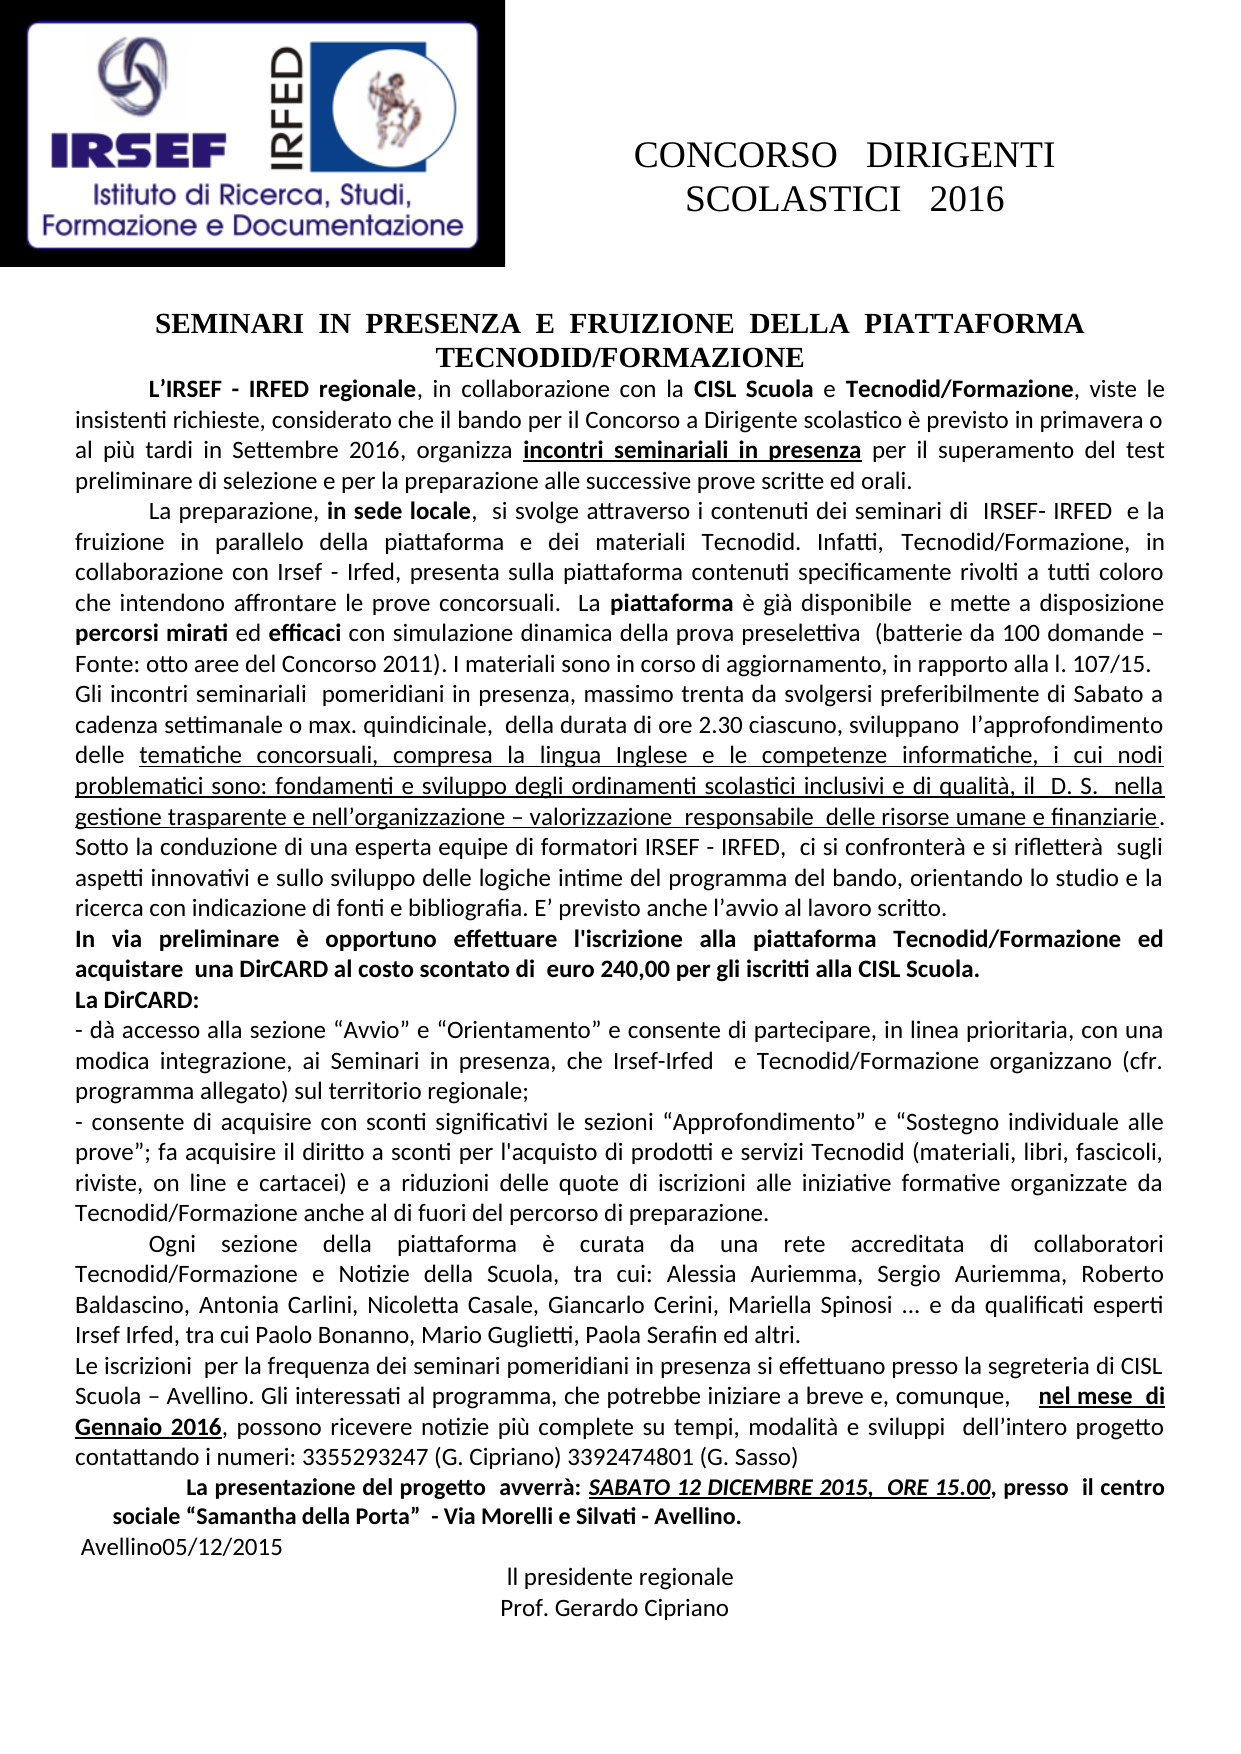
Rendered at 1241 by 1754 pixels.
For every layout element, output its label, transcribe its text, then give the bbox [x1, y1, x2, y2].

text Prof. Gerardo Cipriano [75, 1592, 1165, 1622]
text Le iscrizioni per la frequenza dei seminari pomeridiani in presenza si effettuano presso la segreteria di CISL Scuola – Avellino. Gli interessati al programma, che potrebbe iniziare a breve e, comunque, nel mese di Gennaio 2016, possono ricevere notizie più complete su tempi, modalità e sviluppi dell’intero progetto contattando i numeri: 3355293247 (G. Cipriano) 3392474801 (G. Sasso) [75, 1350, 1165, 1472]
text ll presidente regionale [75, 1561, 1165, 1592]
text CONCORSO DIRIGENTI SCOLASTICI 2016 [506, 133, 1165, 219]
text Ogni sezione della piattaforma è curata da una rete accreditata di collaboratori Tecnodid/Formazione e Notizie della Scuola, tra cui: Alessia Auriemma, Sergio Auriemma, Roberto Baldascino, Antonia Carlini, Nicoletta Casale, Giancarlo Cerini, Mariella Spinosi ... e da qualificati esperti Irsef Irfed, tra cui Paolo Bonanno, Mario Guglietti, Paola Serafin ed altri. [75, 1228, 1165, 1350]
text Gli incontri seminariali pomeridiani in presenza, massimo trenta da svolgersi preferibilmente di Sabato a cadenza settimanale o max. quindicinale, della durata di ore 2.30 ciascuno, sviluppano l’approfondimento delle tematiche concorsuali, compresa la lingua Inglese e le competenze informatiche, i cui nodi problematici sono: fondamenti e sviluppo degli ordinamenti scolastici inclusivi e di qualità, il D. S. nella gestione trasparente e nell’organizzazione – valorizzazione responsabile delle risorse umane e finanziarie. Sotto la conduzione di una esperta equipe di formatori IRSEF - IRFED, ci si confronterà e si rifletterà sugli aspetti innovativi e sullo sviluppo delle logiche intime del programma del bando, orientando lo studio e la ricerca con indicazione di fonti e bibliografia. E’ previsto anche l’avvio al lavoro scritto. [75, 798, 1165, 923]
text Avellino05/12/2015 [75, 1531, 1165, 1561]
text La preparazione, in sede locale, si svolge attraverso i contenuti dei seminari di IRSEF- IRFED e la fruizione in parallelo della piattaforma e dei materiali Tecnodid. Infatti, Tecnodid/Formazione, in collaborazione con Irsef - Irfed, presenta sulla piattaforma contenuti specificamente rivolti a tutti coloro che intendono affrontare le prove concorsuali. La piattaforma è già disponibile e mette a disposizione percorsi mirati ed efficaci con simulazione dinamica della prova preselettiva (batterie da 100 domande – Fonte: otto aree del Concorso 2011). I materiali sono in corso di aggiornamento, in rapporto alla l. 107/15. [75, 495, 1165, 678]
text - dà accesso alla sezione “Avvio” e “Orientamento” e consente di partecipare, in linea prioritaria, con una modica integrazione, ai Seminari in presenza, che Irsef-Irfed e Tecnodid/Formazione organizzano (cfr. programma allegato) sul territorio regionale; [75, 1014, 1165, 1106]
text Gli incontri seminariali pomeridiani in presenza, massimo trenta da svolgersi preferibilmente di Sabato a cadenza settimanale o max. quindicinale, della durata di ore 2.30 ciascuno, sviluppano l’approfondimento delle tematiche concorsuali, compresa la lingua Inglese e le competenze informatiche, i cui nodi problematici sono: fondamenti e sviluppo degli ordinamenti scolastici inclusivi e di qualità, il D. S. nella gestione trasparente e nell’organizzazione – valorizzazione responsabile delle risorse umane e finanziarie. Sotto la conduzione di una esperta equipe di formatori IRSEF - IRFED, ci si confronterà e si rifletterà sugli aspetti innovativi e sullo sviluppo delle logiche intime del programma del bando, orientando lo studio e la ricerca con indicazione di fonti e bibliografia. E’ previsto anche l’avvio al lavoro scritto. [75, 678, 1165, 796]
text La presentazione del progetto avverrà: SABATO 12 DICEMBRE 2015, ORE 15.00, presso il centro sociale “Samantha della Porta” - Via Morelli e Silvati - Avellino. [112, 1472, 1165, 1531]
text - consente di acquisire con sconti significativi le sezioni “Approfondimento” e “Sostegno individuale alle prove”; fa acquisire il diritto a sconti per l'acquisto di prodotti e servizi Tecnodid (materiali, libri, fascicoli, riviste, on line e cartacei) e a riduzioni delle quote di iscrizioni alle iniziative formative organizzate da Tecnodid/Formazione anche al di fuori del percorso di preparazione. [75, 1106, 1165, 1228]
text La DirCARD: [75, 984, 1165, 1014]
text L’IRSEF - IRFED regionale, in collaborazione con la CISL Scuola e Tecnodid/Formazione, viste le insistenti richieste, considerato che il bando per il Concorso a Dirigente scolastico è previsto in primavera o al più tardi in Settembre 2016, organizza incontri seminariali in presenza per il superamento del test preliminare di selezione e per la preparazione alle successive prove scritte ed orali. [75, 373, 1165, 495]
text SEMINARI IN PRESENZA E FRUIZIONE DELLA PIATTAFORMA TECNODID/FORMAZIONE [75, 306, 1165, 373]
text In via preliminare è opportuno effettuare l'iscrizione alla piattaforma Tecnodid/Formazione ed acquistare una DirCARD al costo scontato di euro 240,00 per gli iscritti alla CISL Scuola. [75, 923, 1165, 984]
